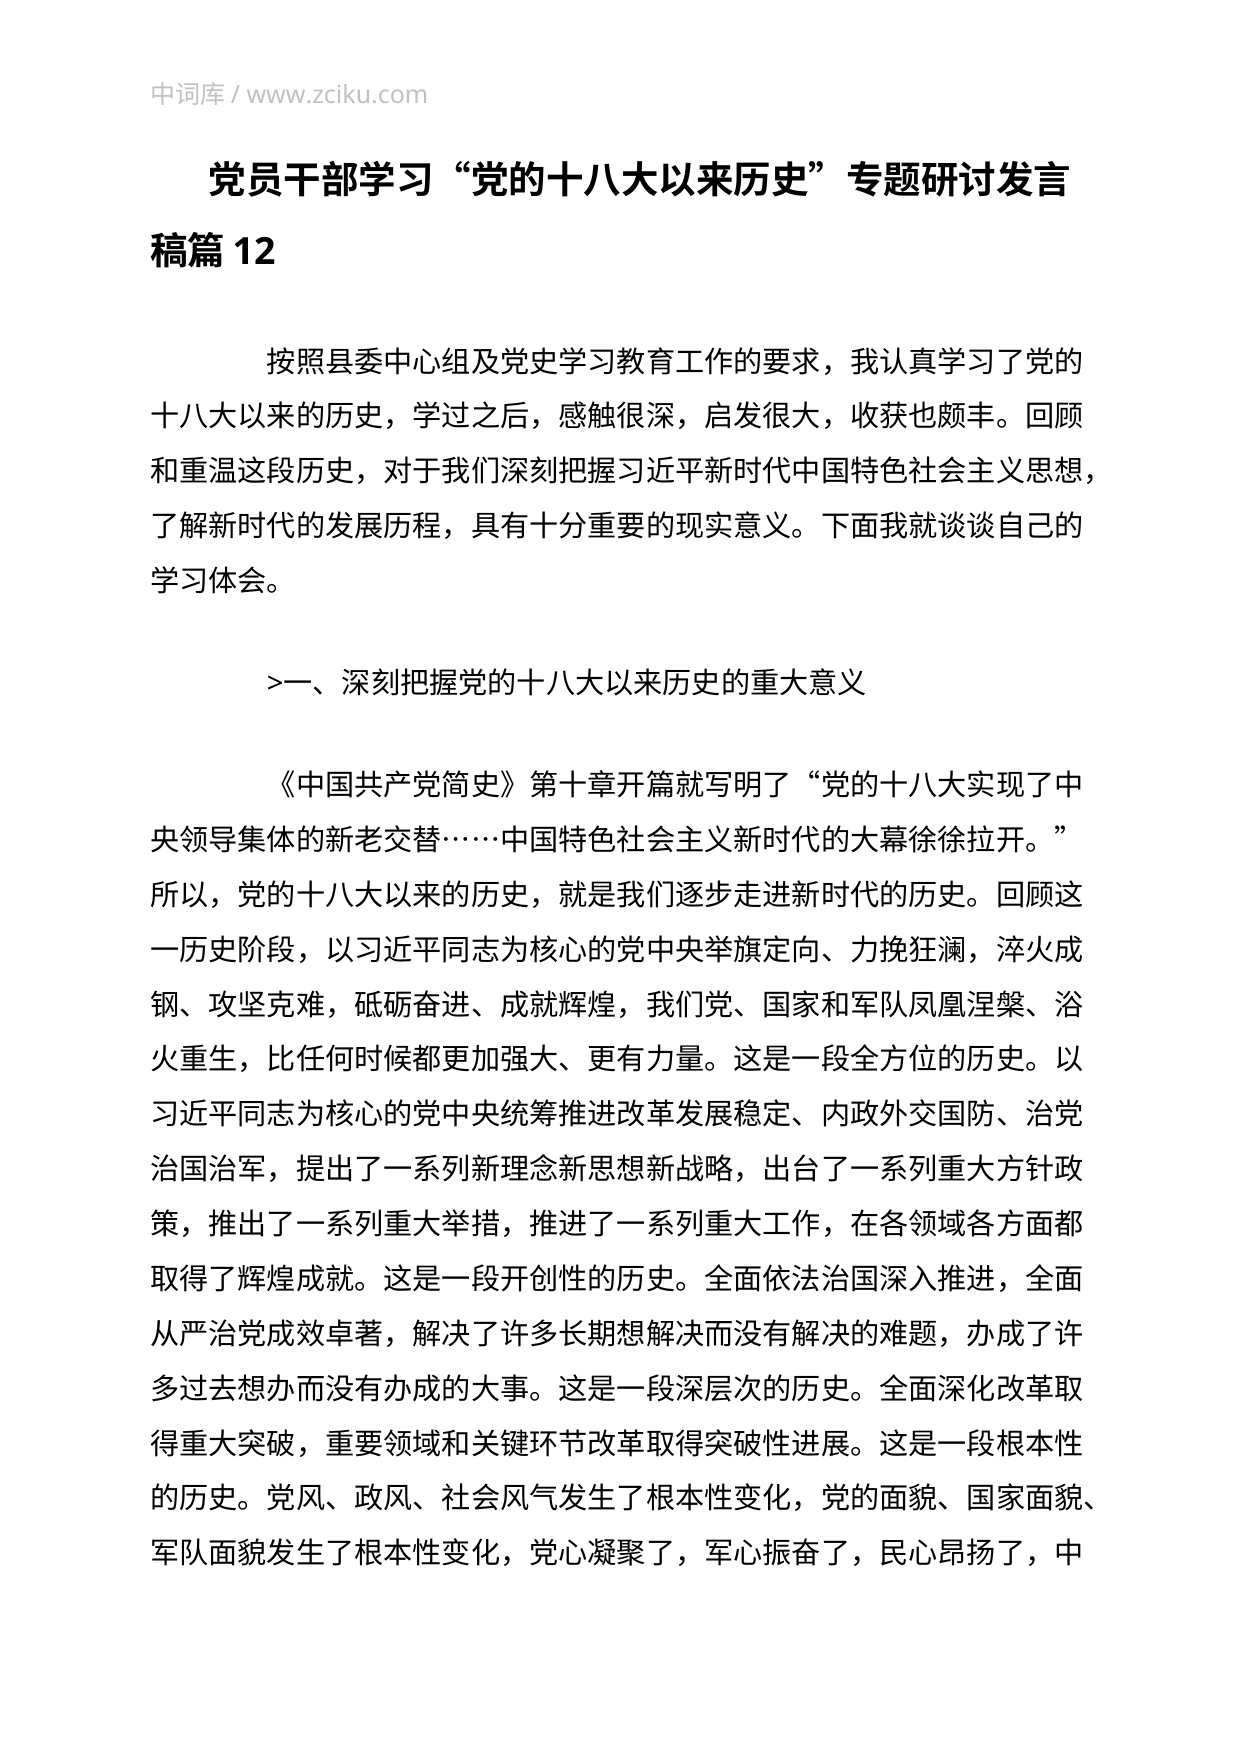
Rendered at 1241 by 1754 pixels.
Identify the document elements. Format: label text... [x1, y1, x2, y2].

text >一、深刻把握党的十八大以来历史的重大意义 [150, 659, 1090, 702]
text 按照县委中心组及党史学习教育工作的要求，我认真学习了党的十八大以来的历史，学过之后，感触很深，启发很大，收获也颇丰。回顾和重温这段历史，对于我们深刻把握习近平新时代中国特色社会主义思想，了解新时代的发展历程，具有十分重要的现实意义。下面我就谈谈自己的学习体会。 [150, 338, 1090, 600]
text 党员干部学习“党的十八大以来历史”专题研讨发言稿篇12 [150, 150, 1090, 275]
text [150, 761, 1090, 1572]
